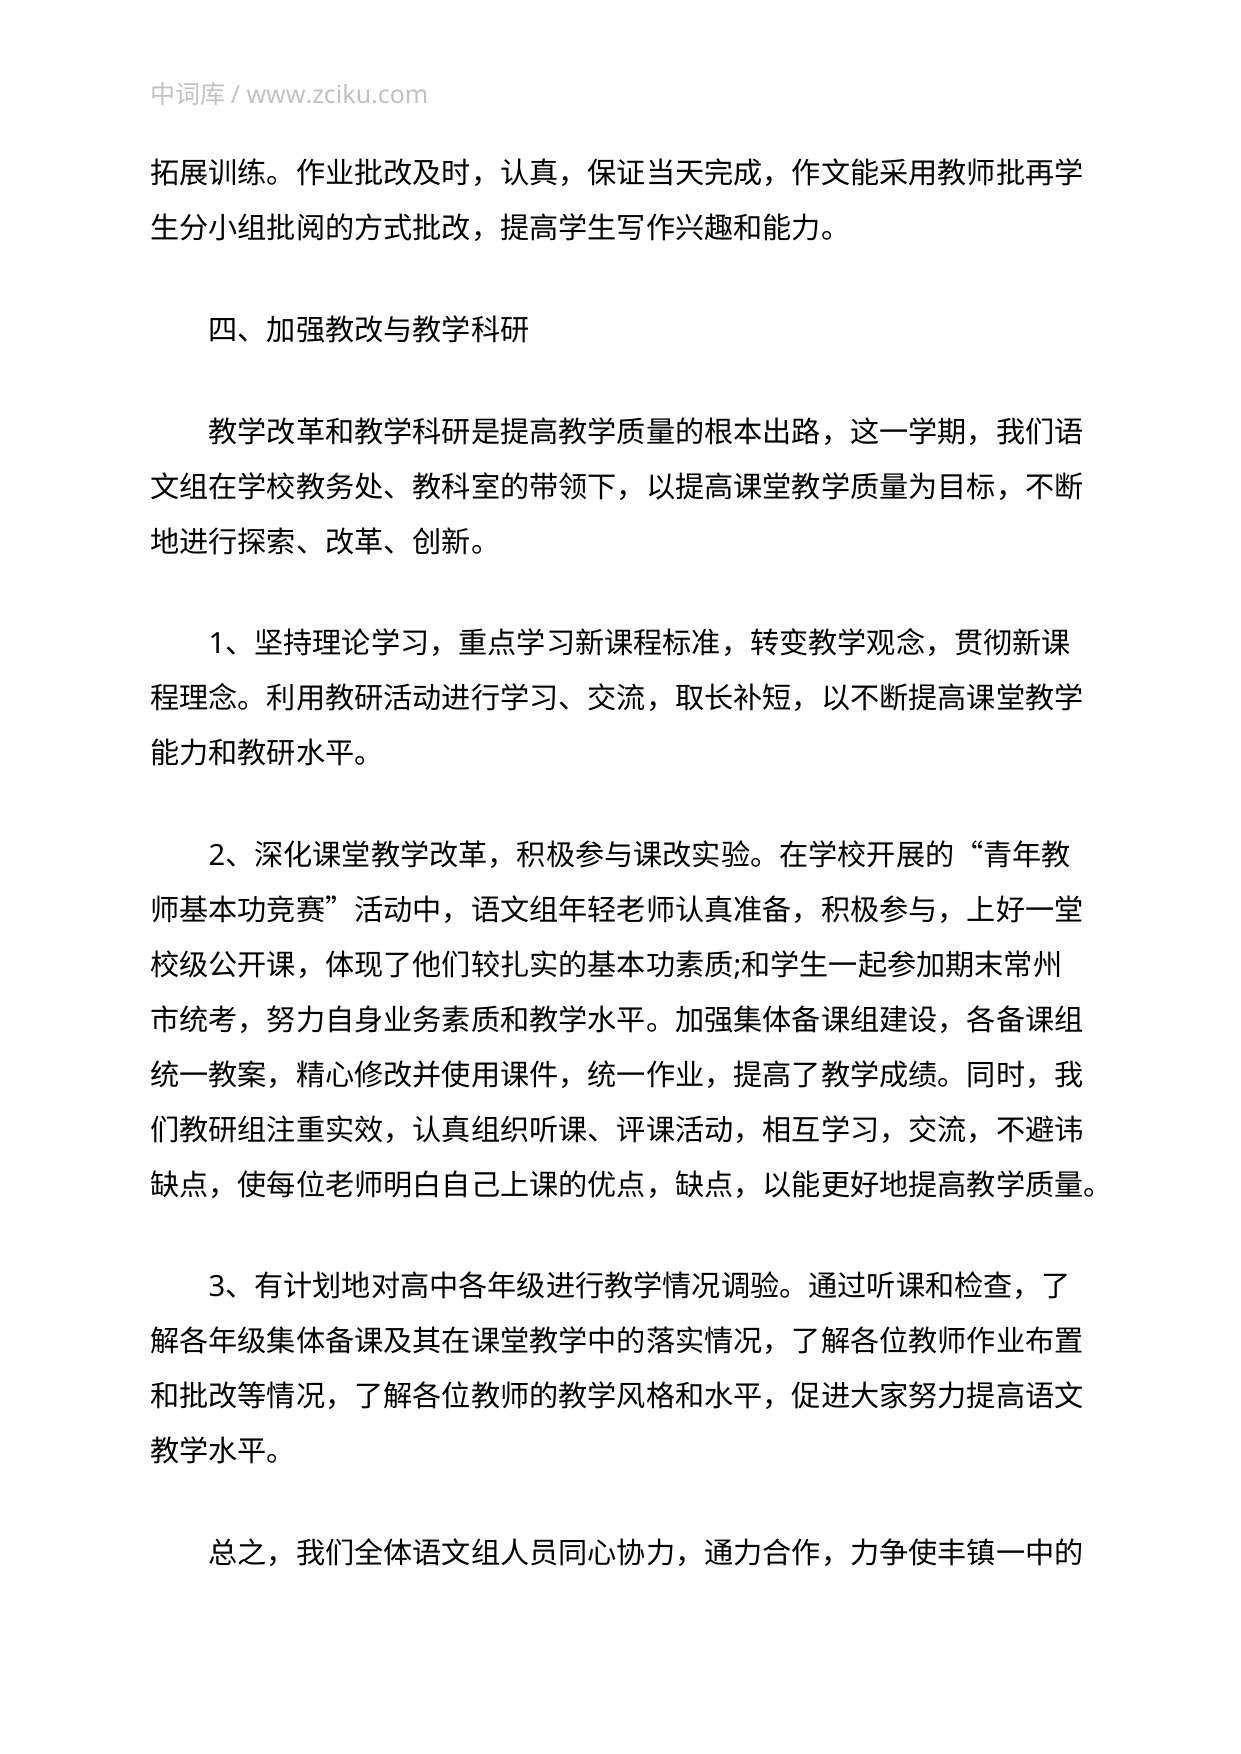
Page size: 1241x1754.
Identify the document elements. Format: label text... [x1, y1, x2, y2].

text 1、坚持理论学习，重点学习新课程标准，转变教学观念，贯彻新课程理念。利用教研活动进行学习、交流，取长补短，以不断提高课堂教学能力和教研水平。 [150, 620, 1090, 772]
text 3、有计划地对高中各年级进行教学情况调验。通过听课和检查，了解各年级集体备课及其在课堂教学中的落实情况，了解各位教师作业布置和批改等情况，了解各位教师的教学风格和水平，促进大家努力提高语文教学水平。 [150, 1263, 1090, 1470]
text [150, 150, 1090, 247]
text 四、加强教改与教学科研 [150, 307, 1090, 349]
text 教学改革和教学科研是提高教学质量的根本出路，这一学期，我们语文组在学校教务处、教科室的带领下，以提高课堂教学质量为目标，不断地进行探索、改革、创新。 [150, 408, 1090, 561]
text 2、深化课堂教学改革，积极参与课改实验。在学校开展的“青年教师基本功竞赛”活动中，语文组年轻老师认真准备，积极参与，上好一堂校级公开课，体现了他们较扎实的基本功素质;和学生一起参加期末常州市统考，努力自身业务素质和教学水平。加强集体备课组建设，各备课组统一教案，精心修改并使用课件，统一作业，提高了教学成绩。同时，我们教研组注重实效，认真组织听课、评课活动，相互学习，交流，不避讳缺点，使每位老师明白自己上课的优点，缺点，以能更好地提高教学质量。 [150, 832, 1090, 1203]
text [150, 1529, 1090, 1572]
